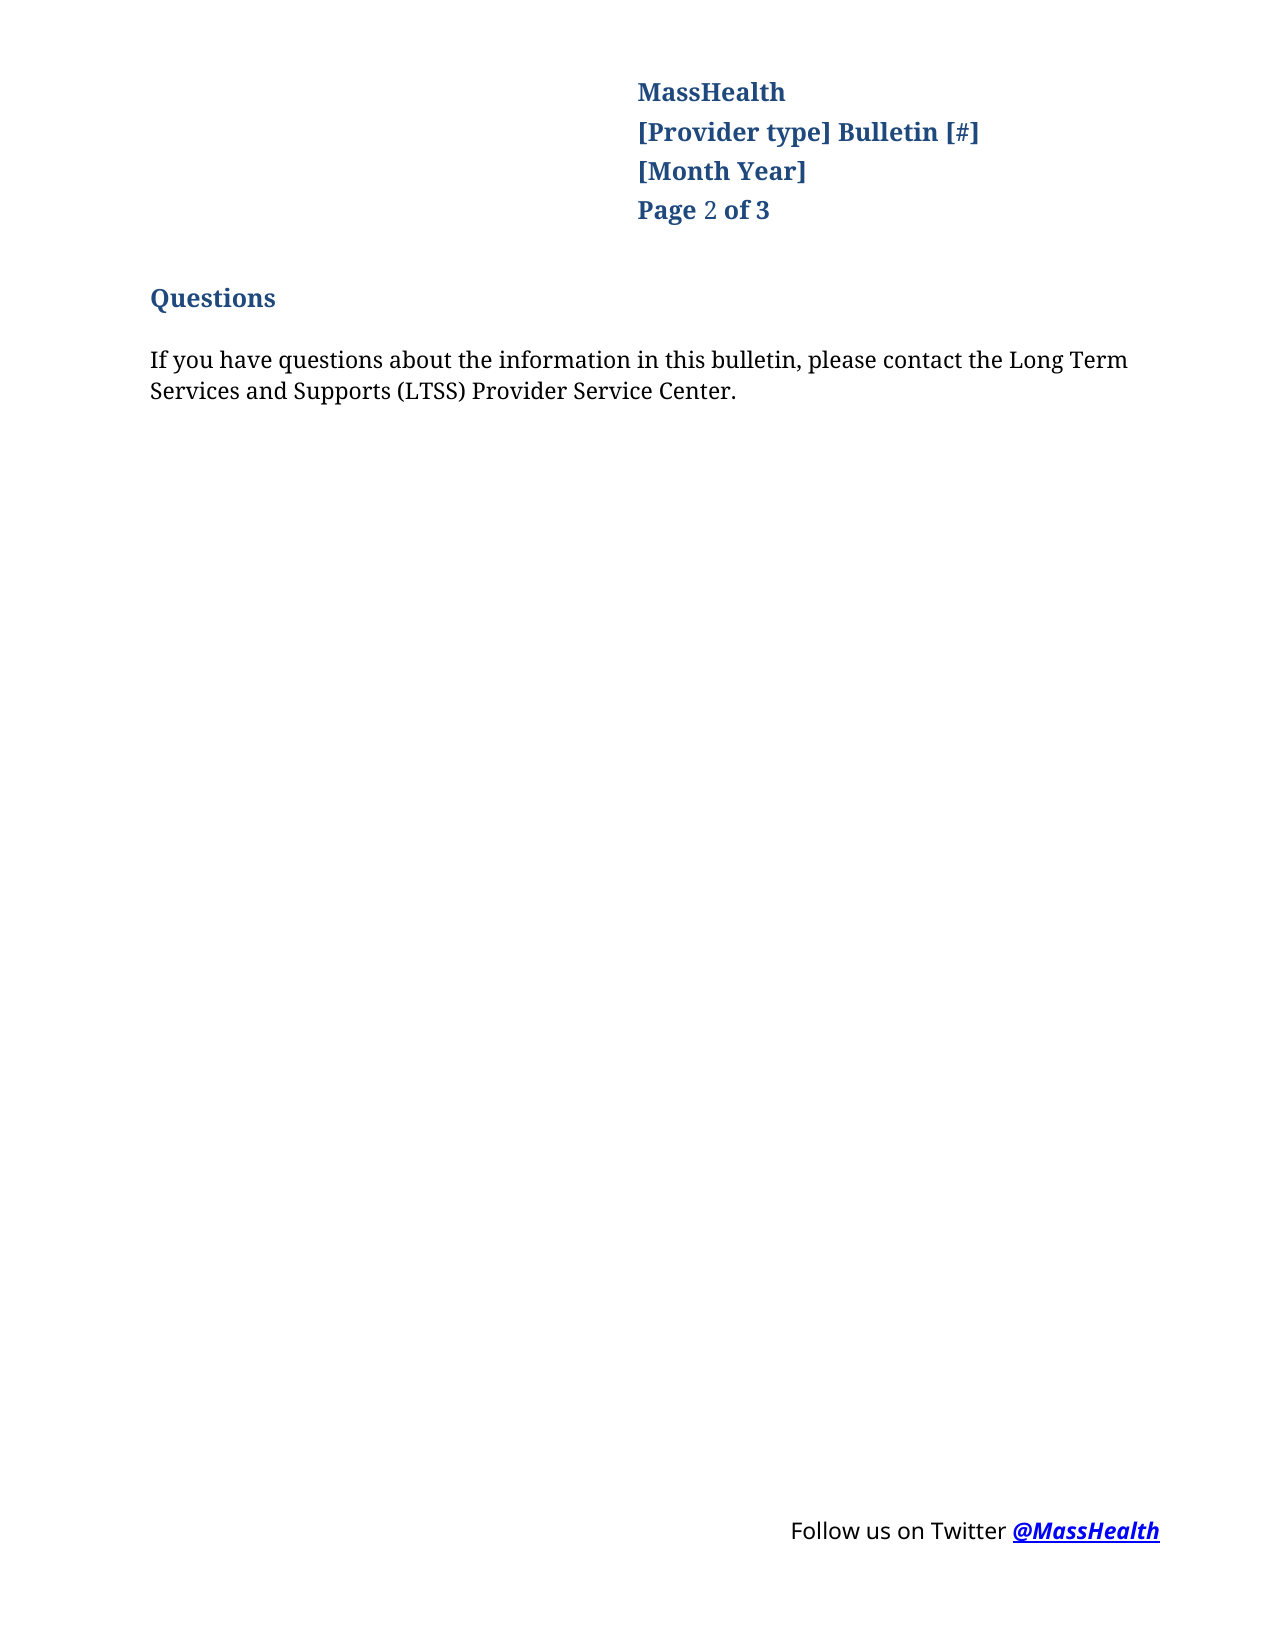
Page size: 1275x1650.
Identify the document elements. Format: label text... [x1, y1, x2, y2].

text If you have questions about the information in this bulletin, please contact the Long Term Services and Supports (LTSS) Provider Service Center. [150, 344, 1162, 407]
subtitle Questions [150, 281, 1134, 315]
